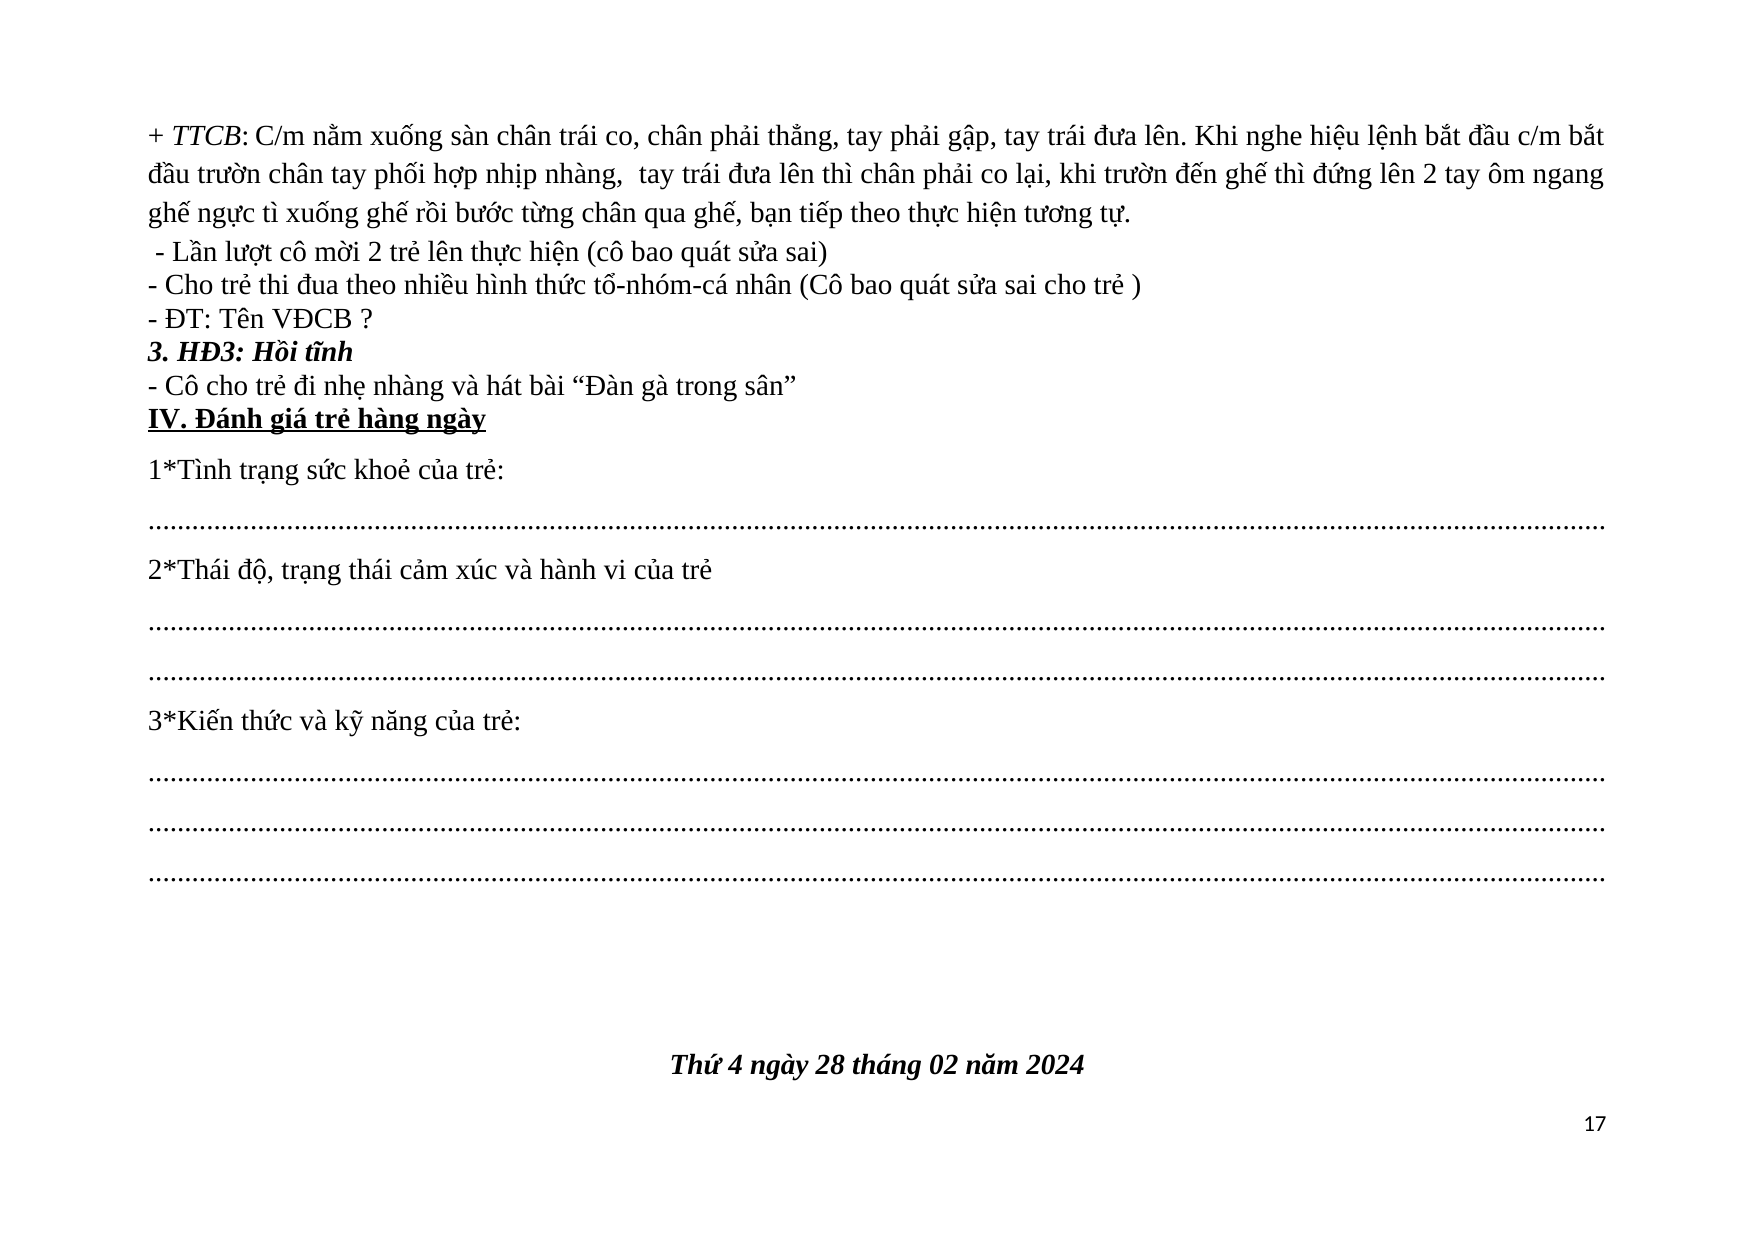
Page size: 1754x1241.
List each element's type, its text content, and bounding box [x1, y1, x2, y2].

text 3*Kiến thức và kỹ năng của trẻ: [148, 703, 1606, 737]
text + TTCB: C/m nằm xuống sàn chân trái co, chân phải thẳng, tay phải gập, tay trái đưa lên. Khi nghe hiệu lệnh bắt đầu c/m bắt đầu trườn chân tay phối hợp nhịp nhàng, tay trái đưa lên thì chân phải co lại, khi trườn đến ghế thì đứng lên 2 tay ôm ngang ghế ngực tì xuống ghế rồi bước từng chân qua ghế, bạn tiếp theo thực hiện tương tự. [148, 118, 1606, 157]
text ........................................................................................................................................................................................................ [148, 804, 1606, 837]
text - ĐT: Tên VĐCB ? [148, 301, 1606, 334]
text 2*Thái độ, trạng thái cảm xúc và hành vi của trẻ [148, 552, 1606, 586]
text - Lần lượt cô mời 2 trẻ lên thực hiện (cô bao quát sửa sai) [148, 234, 1606, 267]
text - Cho trẻ thi đua theo nhiều hình thức tổ-nhóm-cá nhân (Cô bao quát sửa sai cho trẻ ) [148, 267, 1606, 301]
text ........................................................................................................................................................................................................ [148, 754, 1606, 787]
text ........................................................................................................................................................................................................ [148, 502, 1606, 536]
text ........................................................................................................................................................................................................ [148, 854, 1606, 888]
text 3. HĐ3: Hồi tĩnh [148, 334, 1606, 368]
text IV. Đánh giá trẻ hàng ngày [148, 401, 1606, 435]
text 1*Tình trạng sức khoẻ của trẻ: [148, 452, 1606, 485]
text ........................................................................................................................................................................................................ [148, 603, 1606, 636]
text ........................................................................................................................................................................................................ [148, 653, 1606, 687]
text + TTCB: C/m nằm xuống sàn chân trái co, chân phải thẳng, tay phải gập, tay trái đưa lên. Khi nghe hiệu lệnh bắt đầu c/m bắt đầu trườn chân tay phối hợp nhịp nhàng, tay trái đưa lên thì chân phải co lại, khi trườn đến ghế thì đứng lên 2 tay ôm ngang ghế ngực tì xuống ghế rồi bước từng chân qua ghế, bạn tiếp theo thực hiện tương tự. [148, 190, 1606, 229]
text - Cô cho trẻ đi nhẹ nhàng và hát bài “Đàn gà trong sân” [148, 368, 1606, 401]
text Thứ 4 ngày 28 tháng 02 năm 2024 [148, 1047, 1606, 1081]
